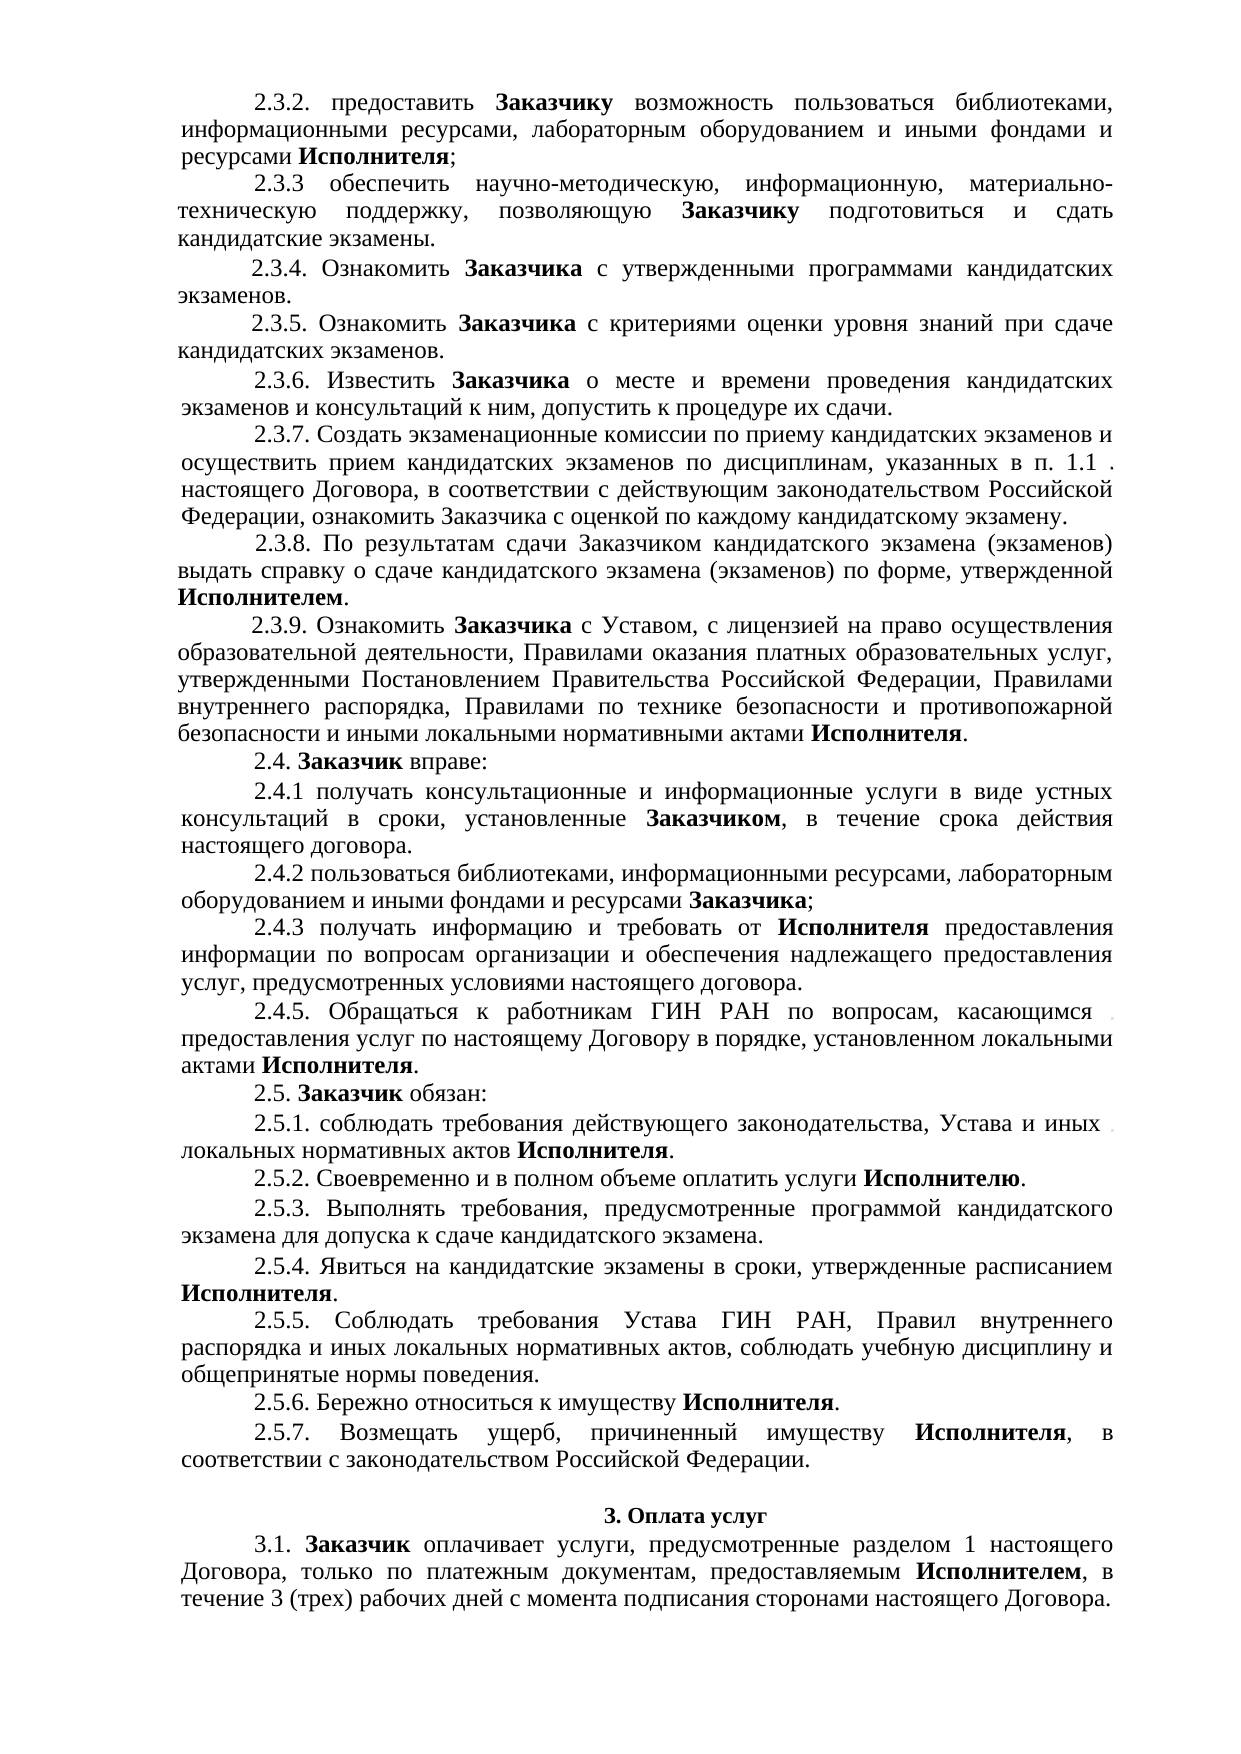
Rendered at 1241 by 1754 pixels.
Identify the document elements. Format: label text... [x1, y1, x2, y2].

text 2.5.7. Возмещать ущерб, причиненный имуществу Исполнителя, в соответствии с законодательством Российской Федерации. [181, 1419, 1113, 1473]
text 2.3.4. Ознакомить Заказчика с утвержденными программами кандидатских экзаменов. [177, 255, 1113, 309]
text 2.3.5. Ознакомить Заказчика с критериями оценки уровня знаний при сдаче кандидатских экзаменов. [177, 310, 1113, 364]
text 2.3.3 обеспечить научно-методическую, информационную, материально-техническую поддержку, позволяющую Заказчику подготовиться и сдать кандидатские экзамены. [177, 170, 1113, 251]
text 2.5.1. соблюдать требования действующего законодательства, Устава и иных локальных нормативных актов Исполнителя. [181, 1110, 1113, 1164]
text 2.5.5. Соблюдать требования Устава ГИН РАН, Правил внутреннего распорядка и иных локальных нормативных актов, соблюдать учебную дисциплину и общепринятые нормы поведения. [181, 1307, 1113, 1388]
text 2.4. Заказчик вправе: [254, 748, 1113, 774]
text 2.3.7. Создать экзаменационные комиссии по приему кандидатских экзаменов и осуществить прием кандидатских экзаменов по дисциплинам, указанных в п. 1.1 настоящего Договора, в соответствии с действующим законодательством Российской Федерации, ознакомить Заказчика с оценкой по каждому кандидатскому экзамену. [181, 421, 1113, 529]
text З. Оплата услуг [268, 1502, 1103, 1528]
text 2.5.3. Выполнять требования, предусмотренные программой кандидатского экзамена для допуска к сдаче кандидатского экзамена. [181, 1195, 1113, 1249]
text 2.3.9. Ознакомить Заказчика с Уставом, с лицензией на право осуществления образовательной деятельности, Правилами оказания платных образовательных услуг, утвержденными Постановлением Правительства Российской Федерации, Правилами внутреннего распорядка, Правилами по технике безопасности и противопожарной безопасности и иными локальными нормативными актами Исполнителя. [177, 612, 1113, 747]
text 2.4.5. Обращаться к работникам ГИН РАН по вопросам, касающимся предоставления услуг по настоящему Договору в порядке, установленном локальными актами Исполнителя. [181, 998, 1113, 1079]
text 3.1. Заказчик оплачивает услуги, предусмотренные разделом 1 настоящего Договора, только по платежным документам, предоставляемым Исполнителем, в течение 3 (трех) рабочих дней с момента подписания сторонами настоящего Договора. [181, 1531, 1113, 1612]
text 2.5.2. Своевременно и в полном объеме оплатить услуги Исполнителю. [254, 1165, 1113, 1192]
text 2.4.1 получать консультационные и информационные услуги в виде устных консультаций в сроки, установленные Заказчиком, в течение срока действия настоящего договора. [181, 778, 1113, 859]
text 2.3.8. По результатам сдачи Заказчиком кандидатского экзамена (экзаменов) выдать справку о сдаче кандидатского экзамена (экзаменов) по форме, утвержденной Исполнителем. [177, 530, 1113, 611]
text 2.4.3 получать информацию и требовать от Исполнителя предоставления информации по вопросам организации и обеспечения надлежащего предоставления услуг, предусмотренных условиями настоящего договора. [181, 914, 1113, 995]
text 2.5.4. Явиться на кандидатские экзамены в сроки, утвержденные расписанием Исполнителя. [181, 1253, 1113, 1307]
text 2.5.6. Бережно относиться к имуществу Исполнителя. [254, 1389, 1113, 1416]
text 2.4.2 пользоваться библиотеками, информационными ресурсами, лабораторным оборудованием и иными фондами и ресурсами Заказчика; [181, 860, 1113, 914]
text 2.5. Заказчик обязан: [254, 1080, 1113, 1107]
text 2.3.2. предоставить Заказчику возможность пользоваться библиотеками, информационными ресурсами, лабораторным оборудованием и иными фондами и ресурсами Исполнителя; [181, 89, 1113, 170]
text 2.3.6. Известить Заказчика о месте и времени проведения кандидатских экзаменов и консультаций к ним, допустить к процедуре их сдачи. [181, 367, 1113, 421]
